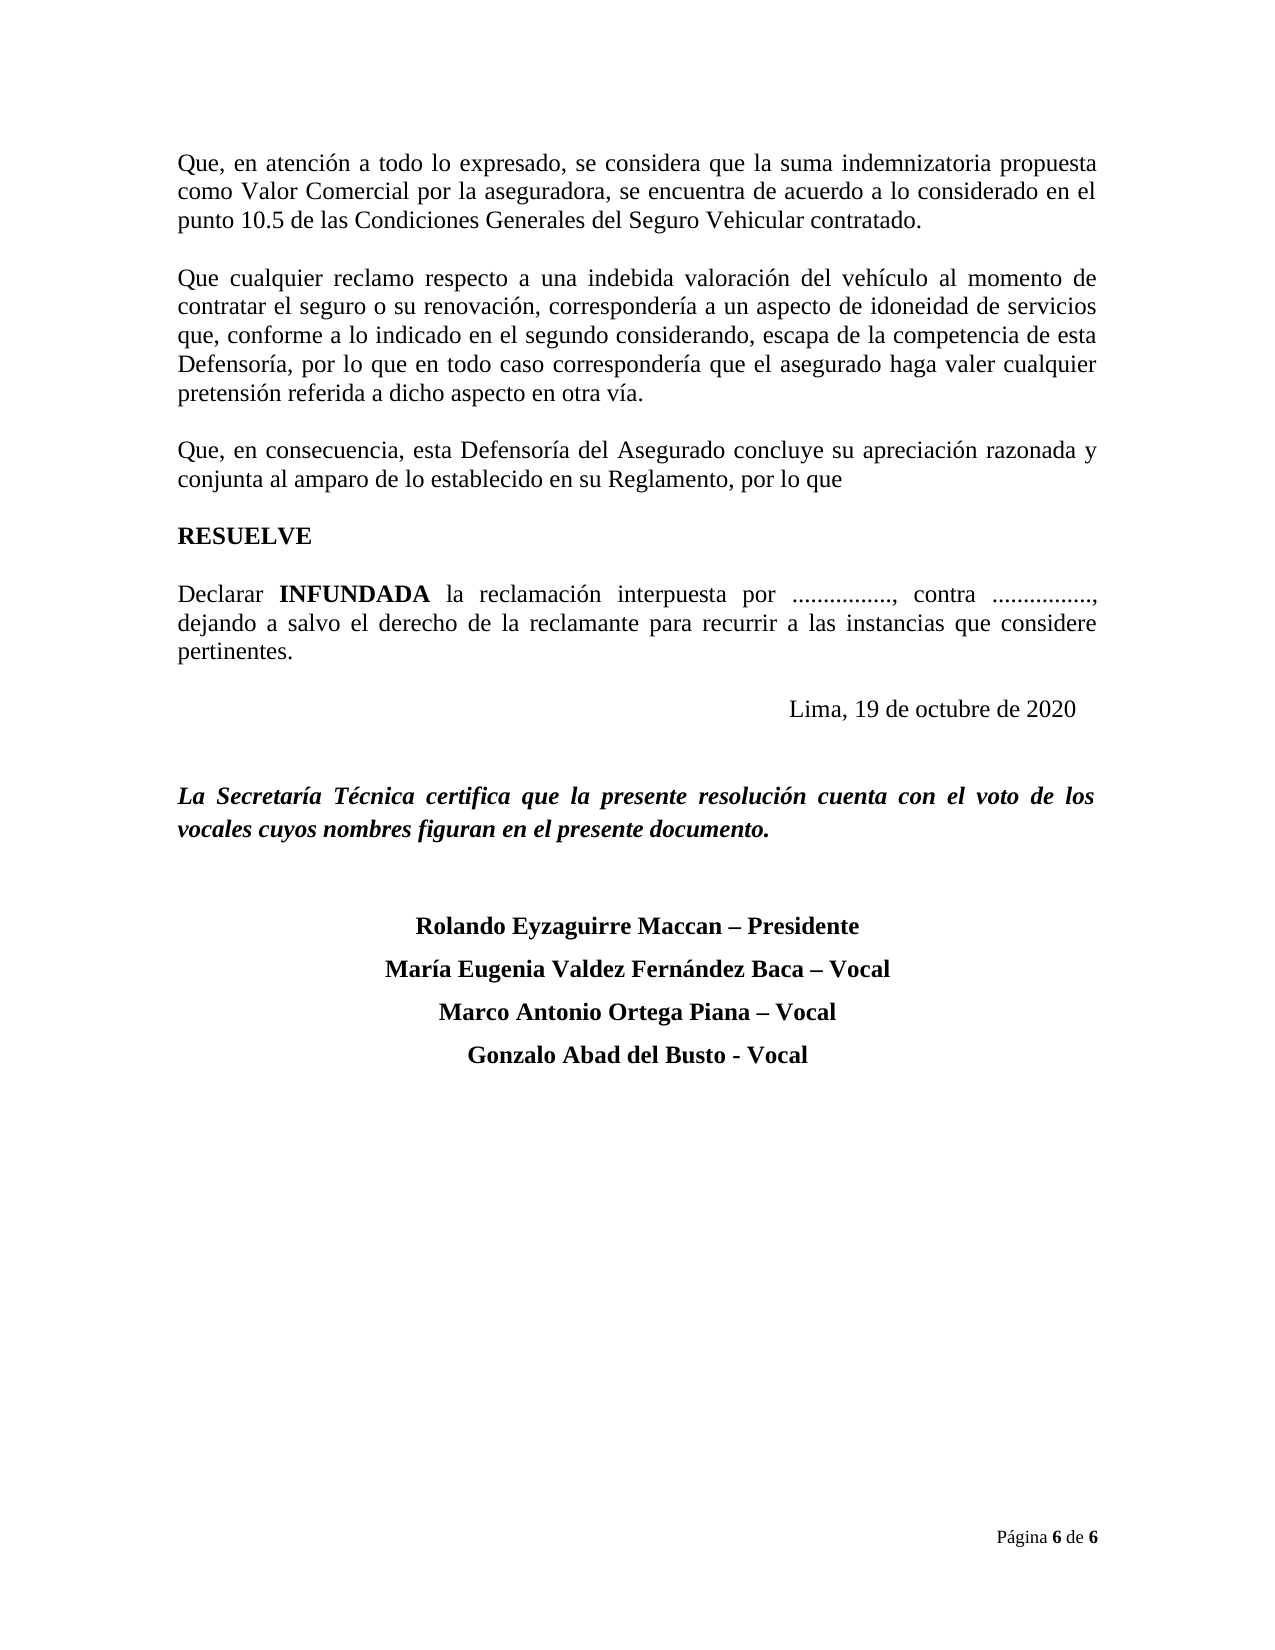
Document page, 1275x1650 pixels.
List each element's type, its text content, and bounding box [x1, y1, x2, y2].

text Que cualquier reclamo respecto a una indebida valoración del vehículo al momento de contratar el seguro o su renovación, correspondería a un aspecto de idoneidad de servicios que, conforme a lo indicado en el segundo considerando, escapa de la competencia de esta Defensoría, por lo que en todo caso correspondería que el asegurado haga valer cualquier pretensión referida a dicho aspecto en otra vía. [177, 263, 1098, 406]
text Rolando Eyzaguirre Maccan – Presidente [177, 911, 1098, 939]
text La Secretaría Técnica certifica que la presente resolución cuenta con el voto de los vocales cuyos nombres figuran en el presente documento. [177, 781, 1098, 842]
text Marco Antonio Ortega Piana – Vocal [177, 997, 1098, 1026]
text Que, en consecuencia, esta Defensoría del Asegurado concluye su apreciación razonada y conjunta al amparo de lo establecido en su Reglamento, por lo que [177, 435, 1098, 493]
text María Eugenia Valdez Fernández Baca – Vocal [177, 954, 1098, 983]
text Declarar INFUNDADA la reclamación interpuesta por ................, contra ................, dejando a salvo el derecho de la reclamante para recurrir a las instancias que considere pertinentes. [177, 579, 1098, 665]
text RESUELVE [177, 521, 1098, 550]
text Que, en atención a todo lo expresado, se considera que la suma indemnizatoria propuesta como Valor Comercial por la aseguradora, se encuentra de acuerdo a lo considerado en el punto 10.5 de las Condiciones Generales del Seguro Vehicular contratado. [177, 148, 1098, 234]
text Gonzalo Abad del Busto - Vocal [177, 1040, 1098, 1069]
text Lima, 19 de octubre de 2020 [693, 694, 1098, 723]
